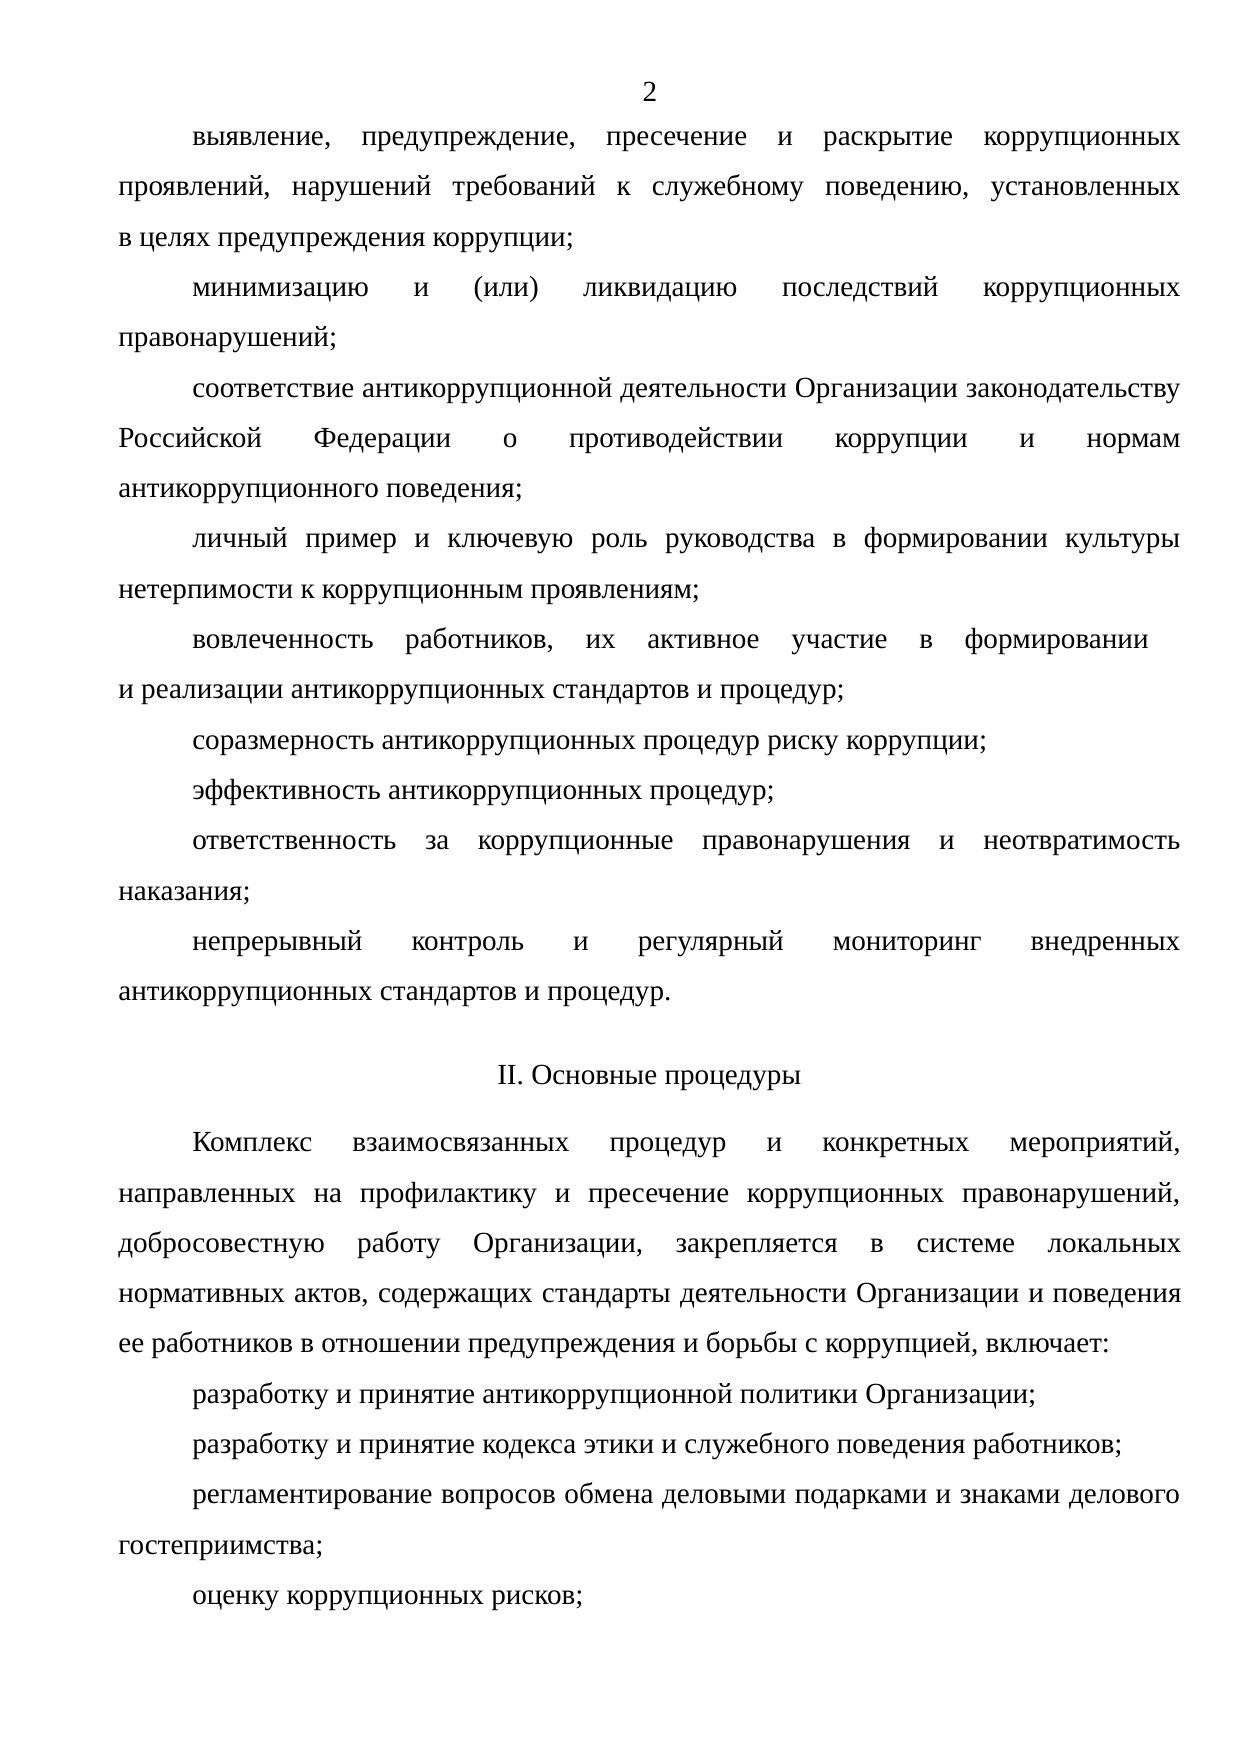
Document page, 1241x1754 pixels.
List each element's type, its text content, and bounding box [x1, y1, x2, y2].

text личный пример и ключевую роль руководства в формировании культуры нетерпимости к коррупционным проявлениям; [118, 521, 1181, 604]
text оценку коррупционных рисков; [118, 1577, 1181, 1611]
text разработку и принятие антикоррупционной политики Организации; [118, 1376, 1181, 1409]
text ответственность за коррупционные правонарушения и неотвратимость наказания; [118, 822, 1181, 906]
text эффективность антикоррупционных процедур; [118, 772, 1181, 806]
text минимизацию и (или) ликвидацию последствий коррупционных правонарушений; [118, 269, 1181, 353]
text разработку и принятие кодекса этики и служебного поведения работников; [118, 1426, 1181, 1460]
subtitle II. Основные процедуры [117, 1057, 1181, 1091]
list Комплекс взаимосвязанных процедур и конкретных мероприятий, направленных на профилактику и пресечение коррупционных правонарушений, добросовестную работу Организации, закрепляется в системе локальных нормативных актов, содержащих стандарты деятельности Организации и поведения ее работников в отношении предупреждения и борьбы с коррупцией, включает: [118, 1124, 1181, 1359]
text выявление, предупреждение, пресечение и раскрытие коррупционных проявлений, нарушений требований к служебному поведению, установленных в целях предупреждения коррупции; [118, 118, 1181, 252]
text соответствие антикоррупционной деятельности Организации законодательству Российской Федерации о противодействии коррупции и нормам антикоррупционного поведения; [118, 370, 1181, 504]
text вовлеченность работников, их активное участие в формировании и реализации антикоррупционных стандартов и процедур; [118, 621, 1181, 705]
text непрерывный контроль и регулярный мониторинг внедренных антикоррупционных стандартов и процедур. [118, 923, 1181, 1007]
text соразмерность антикоррупционных процедур риску коррупции; [118, 722, 1181, 755]
text регламентирование вопросов обмена деловыми подарками и знаками делового гостеприимства; [118, 1477, 1181, 1560]
